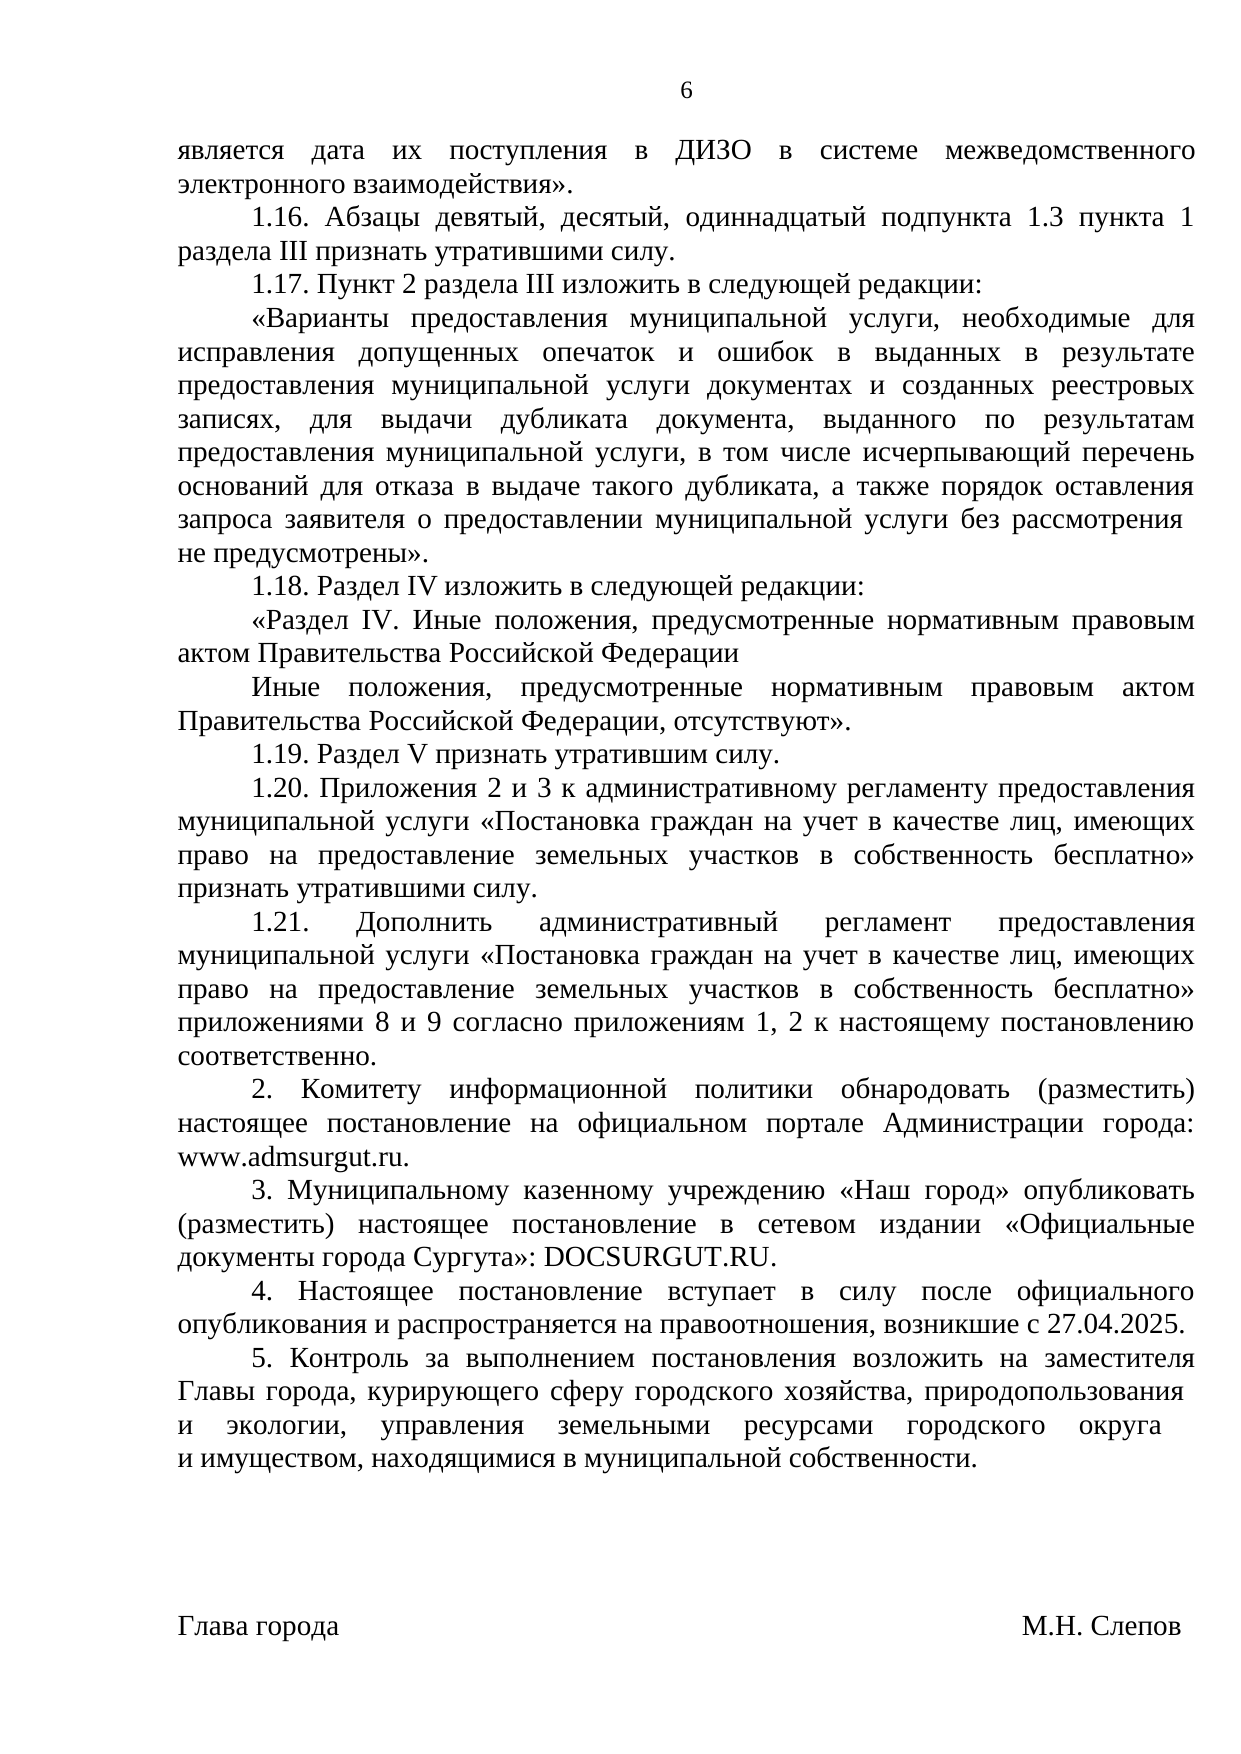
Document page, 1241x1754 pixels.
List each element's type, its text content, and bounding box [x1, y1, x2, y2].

text 5. Контроль за выполнением постановления возложить на заместителя Главы города, курирующего сферу городского хозяйства, природопользования и экологии, управления земельными ресурсами городского округа и имуществом, находящимися в муниципальной собственности. [177, 1340, 1196, 1474]
text 1.17. Пункт 2 раздела III изложить в следующей редакции: [177, 267, 1196, 300]
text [177, 132, 1196, 199]
text 1.18. Раздел IV изложить в следующей редакции: [177, 568, 1196, 602]
text 1.21. Дополнить административный регламент предоставления муниципальной услуги «Постановка граждан на учет в качестве лиц, имеющих право на предоставление земельных участков в собственность бесплатно» приложениями 8 и 9 согласно приложениям 1, 2 к настоящему постановлению соответственно. [177, 904, 1196, 1072]
text Глава города М.Н. Слепов [177, 1608, 1196, 1642]
text 3. Муниципальному казенному учреждению «Наш город» опубликовать (разместить) настоящее постановление в сетевом издании «Официальные документы города Сургута»: DOCSURGUT.RU. [177, 1172, 1196, 1273]
text Иные положения, предусмотренные нормативным правовым актом Правительства Российской Федерации, отсутствуют». [177, 669, 1196, 736]
text 1.19. Раздел V признать утратившим силу. [177, 736, 1196, 770]
text 1.20. Приложения 2 и 3 к административному регламенту предоставления муниципальной услуги «Постановка граждан на учет в качестве лиц, имеющих право на предоставление земельных участков в собственность бесплатно» признать утратившими силу. [177, 770, 1196, 904]
text 4. Настоящее постановление вступает в силу после официального опубликования и распространяется на правоотношения, возникшие с 27.04.2025. [177, 1273, 1196, 1340]
text 2. Комитету информационной политики обнародовать (разместить) настоящее постановление на официальном портале Администрации города: www.admsurgut.ru. [177, 1072, 1196, 1172]
text 1.16. Абзацы девятый, десятый, одиннадцатый подпункта 1.3 пункта 1 раздела III признать утратившими силу. [177, 199, 1196, 267]
text «Раздел IV. Иные положения, предусмотренные нормативным правовым актом Правительства Российской Федерации [177, 602, 1196, 669]
text «Варианты предоставления муниципальной услуги, необходимые для исправления допущенных опечаток и ошибок в выданных в результате предоставления муниципальной услуги документах и созданных реестровых записях, для выдачи дубликата документа, выданного по результатам предоставления муниципальной услуги, в том числе исчерпывающий перечень оснований для отказа в выдаче такого дубликата, а также порядок оставления запроса заявителя о предоставлении муниципальной услуги без рассмотрения не предусмотрены». [177, 300, 1196, 568]
